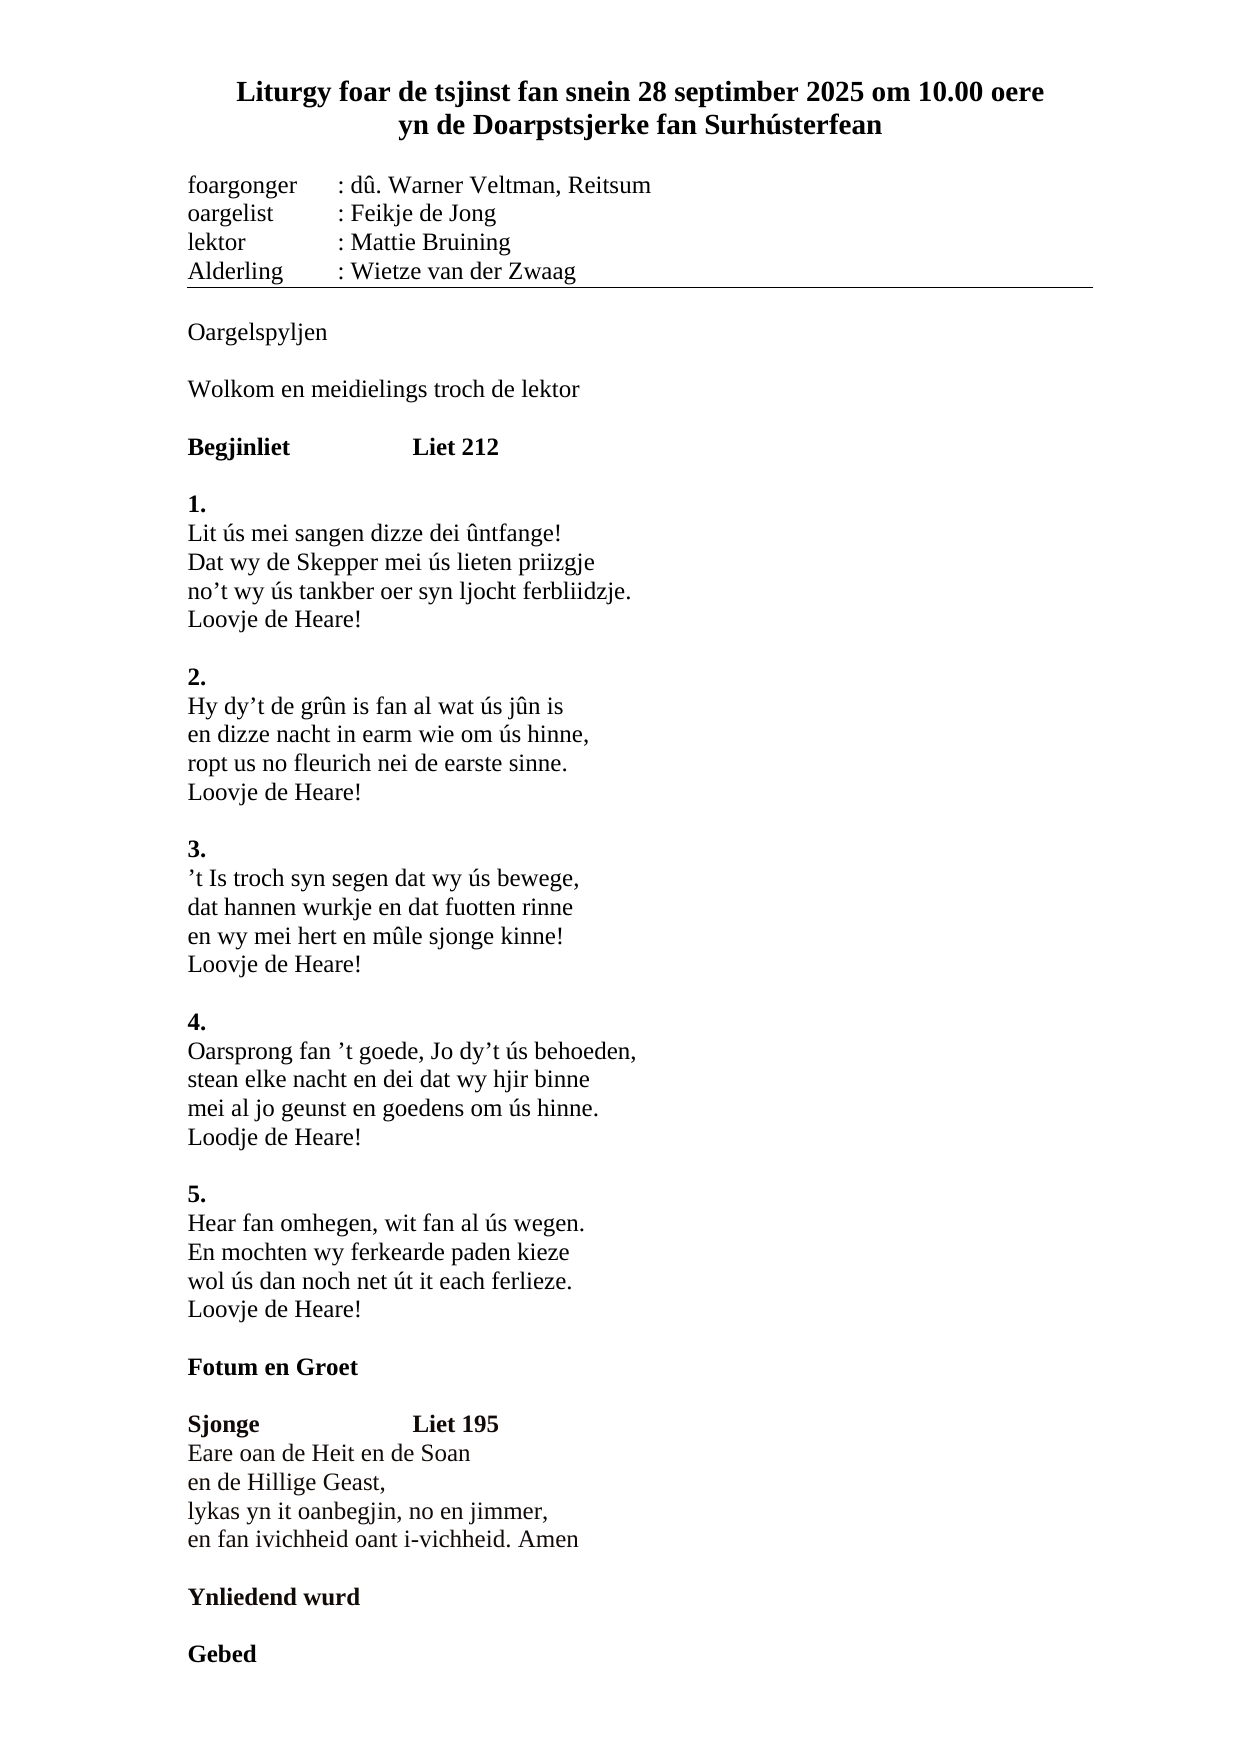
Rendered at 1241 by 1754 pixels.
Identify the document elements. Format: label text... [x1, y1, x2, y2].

text lykas yn it oanbegjin, no en jimmer, [187, 1496, 1093, 1524]
text Alderling : Wietze van der Zwaag [187, 256, 1093, 287]
text Wolkom en meidielings troch de lektor [187, 374, 1093, 403]
text Loovje de Heare! [187, 1294, 1093, 1323]
text en fan ivichheid oant i-vichheid. Amen [187, 1524, 1093, 1553]
text Sjonge Liet 195 [187, 1409, 1093, 1438]
text yn de Doarpstsjerke fan Surhústerfean [187, 107, 1093, 141]
text dat hannen wurkje en dat fuotten rinne [187, 892, 1093, 921]
text stean elke nacht en dei dat wy hjir binne [187, 1064, 1093, 1093]
text ropt us no fleurich nei de earste sinne. [187, 748, 1093, 777]
text Dat wy de Skepper mei ús lieten priizgje [187, 547, 1093, 576]
text Loovje de Heare! [187, 949, 1093, 978]
text foargonger : dû. Warner Veltman, Reitsum [187, 170, 1093, 198]
text 4. [187, 1007, 1093, 1036]
text ’t Is troch syn segen dat wy ús bewege, [187, 863, 1093, 892]
text Liturgy foar de tsjinst fan snein 28 septimber 2025 om 10.00 oere [187, 74, 1093, 107]
text lektor : Mattie Bruining [187, 227, 1093, 256]
text Ynliedend wurd [187, 1582, 1093, 1611]
text Loovje de Heare! [187, 604, 1093, 633]
text no’t wy ús tankber oer syn ljocht ferbliidzje. [187, 576, 1093, 604]
text Hy dy’t de grûn is fan al wat ús jûn is [187, 691, 1093, 719]
text Fotum en Groet [187, 1352, 1093, 1381]
text Lit ús mei sangen dizze dei ûntfange! [187, 518, 1093, 547]
text 2. [187, 662, 1093, 691]
text Hear fan omhegen, wit fan al ús wegen. [187, 1208, 1093, 1237]
text en dizze nacht in earm wie om ús hinne, [187, 719, 1093, 748]
text Oargelspyljen [187, 317, 1093, 346]
text 5. [187, 1179, 1093, 1208]
text wol ús dan noch net út it each ferlieze. [187, 1266, 1093, 1294]
text Loodje de Heare! [187, 1122, 1093, 1151]
text 1. [187, 489, 1093, 518]
text en wy mei hert en mûle sjonge kinne! [187, 921, 1093, 949]
text Begjinliet Liet 212 [187, 432, 1093, 461]
text mei al jo geunst en goedens om ús hinne. [187, 1093, 1093, 1122]
text Gebed [187, 1639, 1093, 1668]
text oargelist : Feikje de Jong [187, 198, 1093, 227]
text 3. [187, 834, 1093, 863]
text Eare oan de Heit en de Soan [187, 1438, 1093, 1467]
text Oarsprong fan ’t goede, Jo dy’t ús behoeden, [187, 1036, 1093, 1064]
text Loovje de Heare! [187, 777, 1093, 806]
text en de Hillige Geast, [187, 1467, 1093, 1496]
text En mochten wy ferkearde paden kieze [187, 1237, 1093, 1266]
